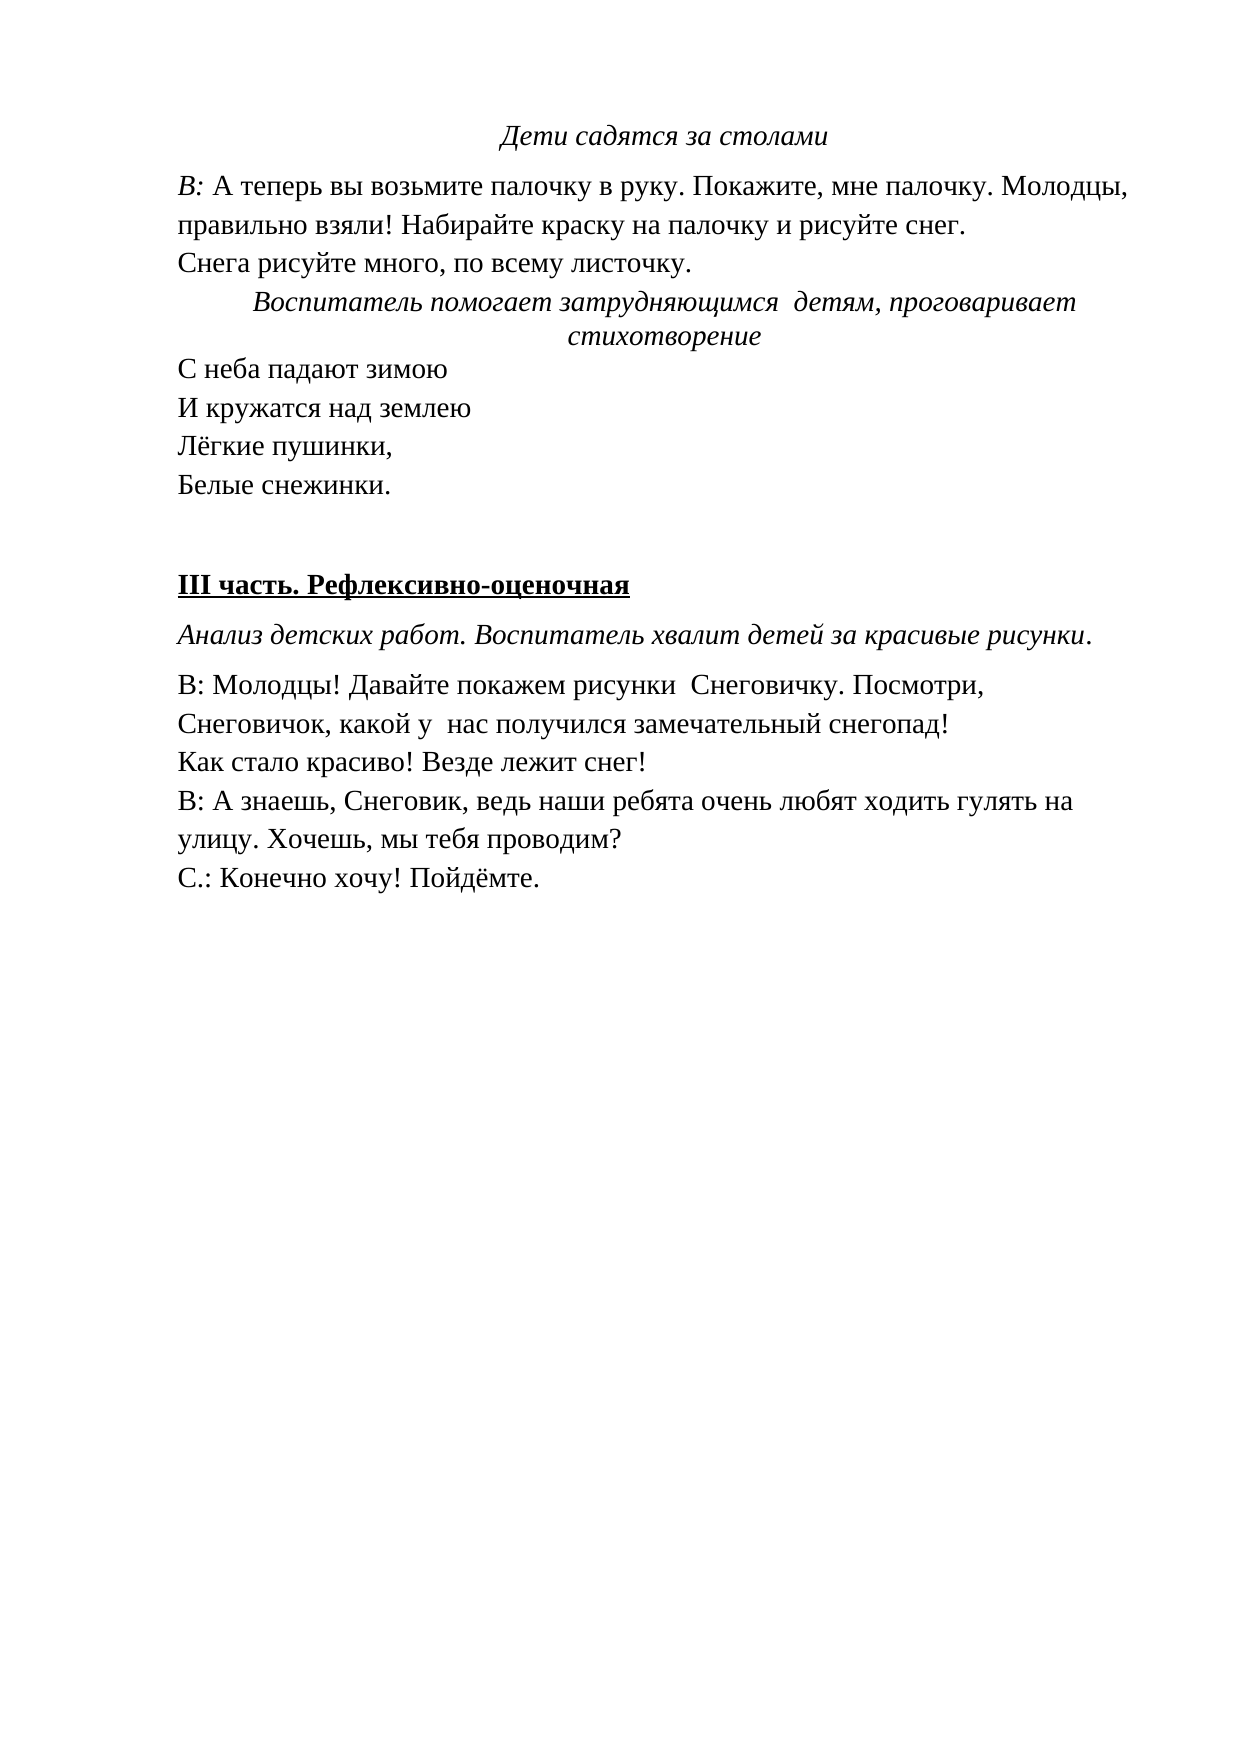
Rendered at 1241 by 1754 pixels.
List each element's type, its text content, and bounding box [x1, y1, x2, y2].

text В: Молодцы! Давайте покажем рисунки Снеговичку. Посмотри, Снеговичок, какой у нас получился замечательный снегопад! [177, 667, 1152, 739]
text Лёгкие пушинки, [177, 428, 1152, 462]
text Дети садятся за столами [177, 118, 1152, 152]
text Анализ детских работ. Воспитатель хвалит детей за красивые рисунки. [177, 617, 1152, 651]
text Снега рисуйте много, по всему листочку. [177, 246, 1152, 279]
text И кружатся над землею [177, 390, 1152, 423]
text В: А теперь вы возьмите палочку в руку. Покажите, мне палочку. Молодцы, правильно взяли! Набирайте краску на палочку и рисуйте снег. [177, 168, 1152, 241]
text Воспитатель помогает затрудняющимся детям, проговаривает стихотворение [177, 284, 1152, 351]
text Как стало красиво! Везде лежит снег! [177, 744, 1152, 778]
text В: А знаешь, Снеговик, ведь наши ребята очень любят ходить гулять на улицу. Хочешь, мы тебя проводим? [177, 783, 1152, 855]
text С.: Конечно хочу! Пойдёмте. [177, 860, 1152, 894]
text III часть. Рефлексивно-оценочная [177, 567, 1152, 600]
text С неба падают зимою [177, 351, 1152, 385]
text Белые снежинки. [177, 467, 1152, 500]
